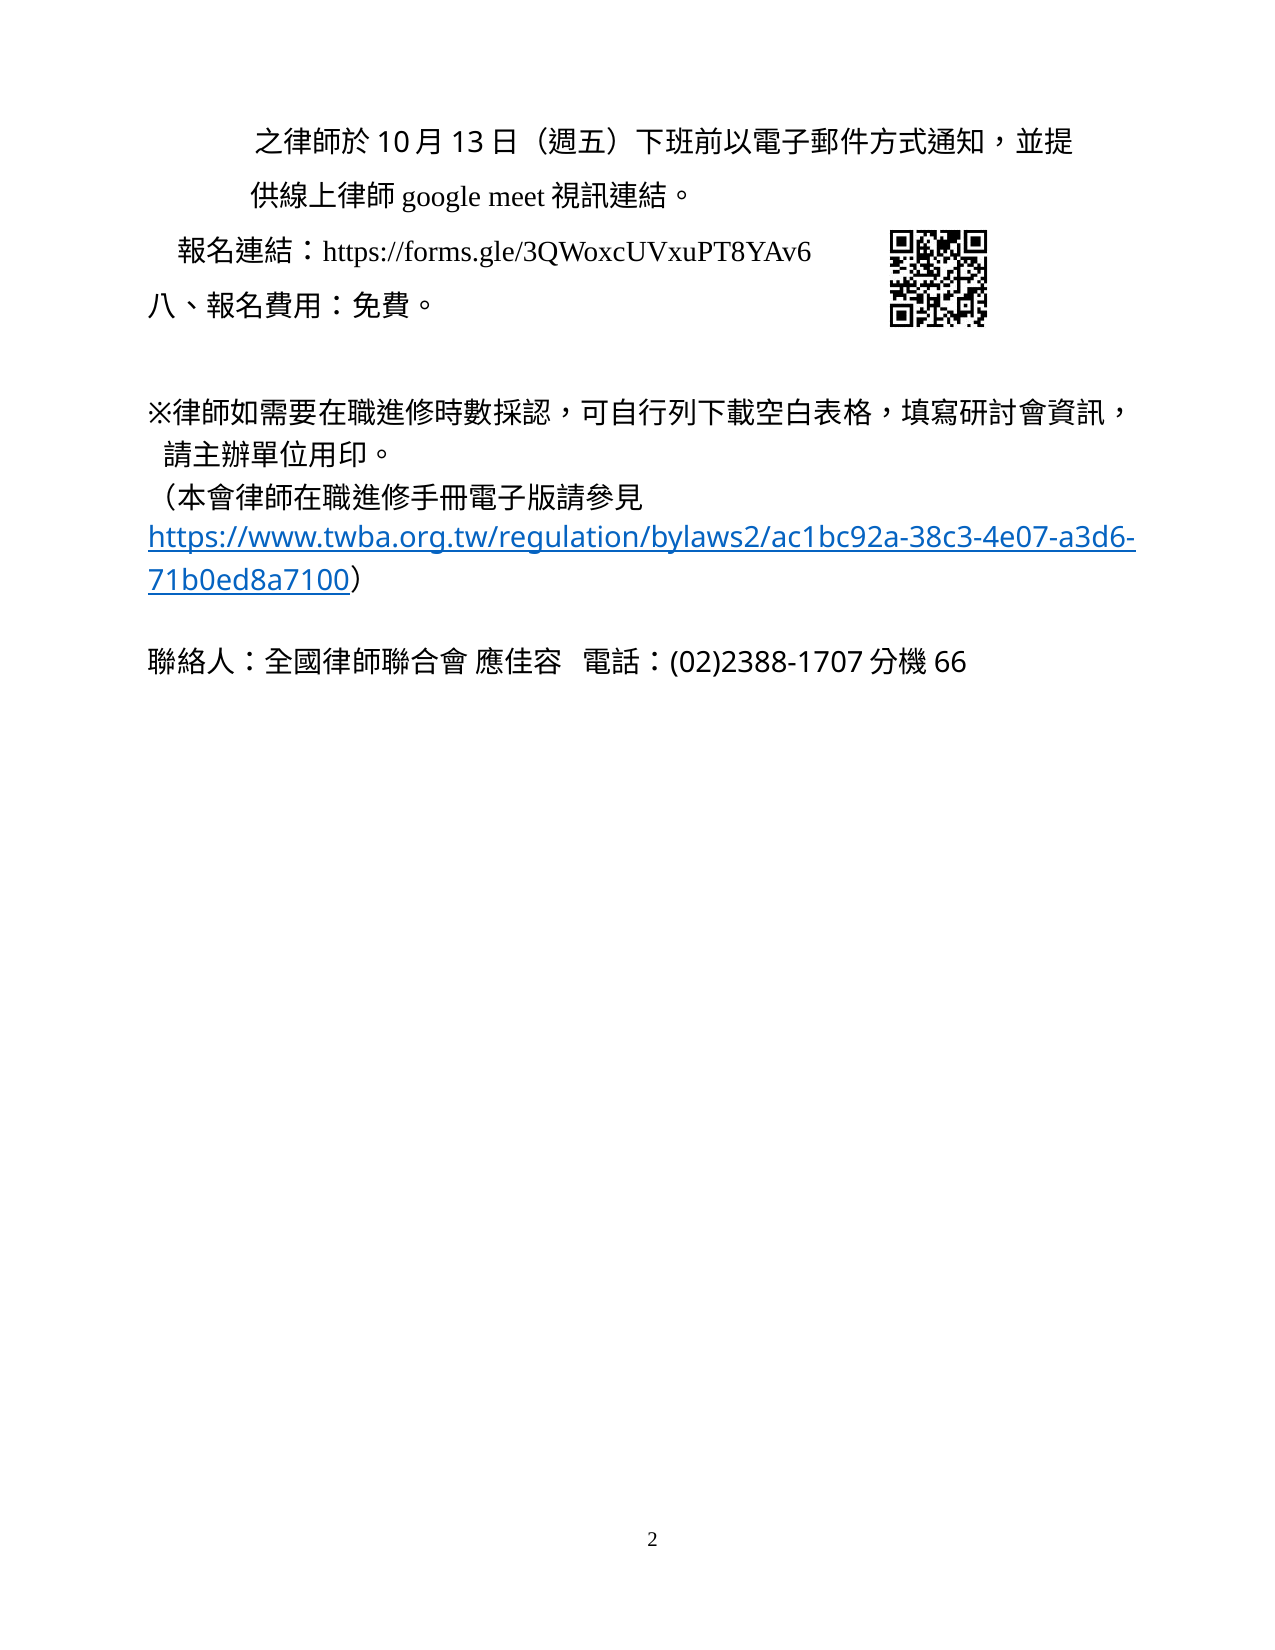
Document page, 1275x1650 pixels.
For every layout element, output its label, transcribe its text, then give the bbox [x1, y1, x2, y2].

text 聯絡人：全國律師聯合會 應佳容 電話：(02)2388-1707分機66 [148, 638, 1157, 681]
text 八、報名費用：免費。 [148, 283, 1157, 325]
text 供線上律師google meet視訊連結。 [148, 173, 1157, 215]
text （本會律師在職進修手冊電子版請參見 https://www.twba.org.tw/regulation/bylaws2/ac1bc92a-38c3-4e07-a3d6-71b0ed8a7100） [148, 474, 1157, 599]
text ※律師如需要在職進修時數採認，可自行列下載空白表格，填寫研討會資訊， [148, 389, 1157, 432]
text 之律師於10月13日（週五）下班前以電子郵件方式通知，並提 [148, 118, 1157, 161]
text 報名連結：https://forms.gle/3QWoxcUVxuPT8YAv6 [148, 228, 1157, 270]
text 請主辦單位用印。 [148, 432, 1157, 474]
picture [888, 325, 988, 329]
picture [888, 270, 988, 283]
